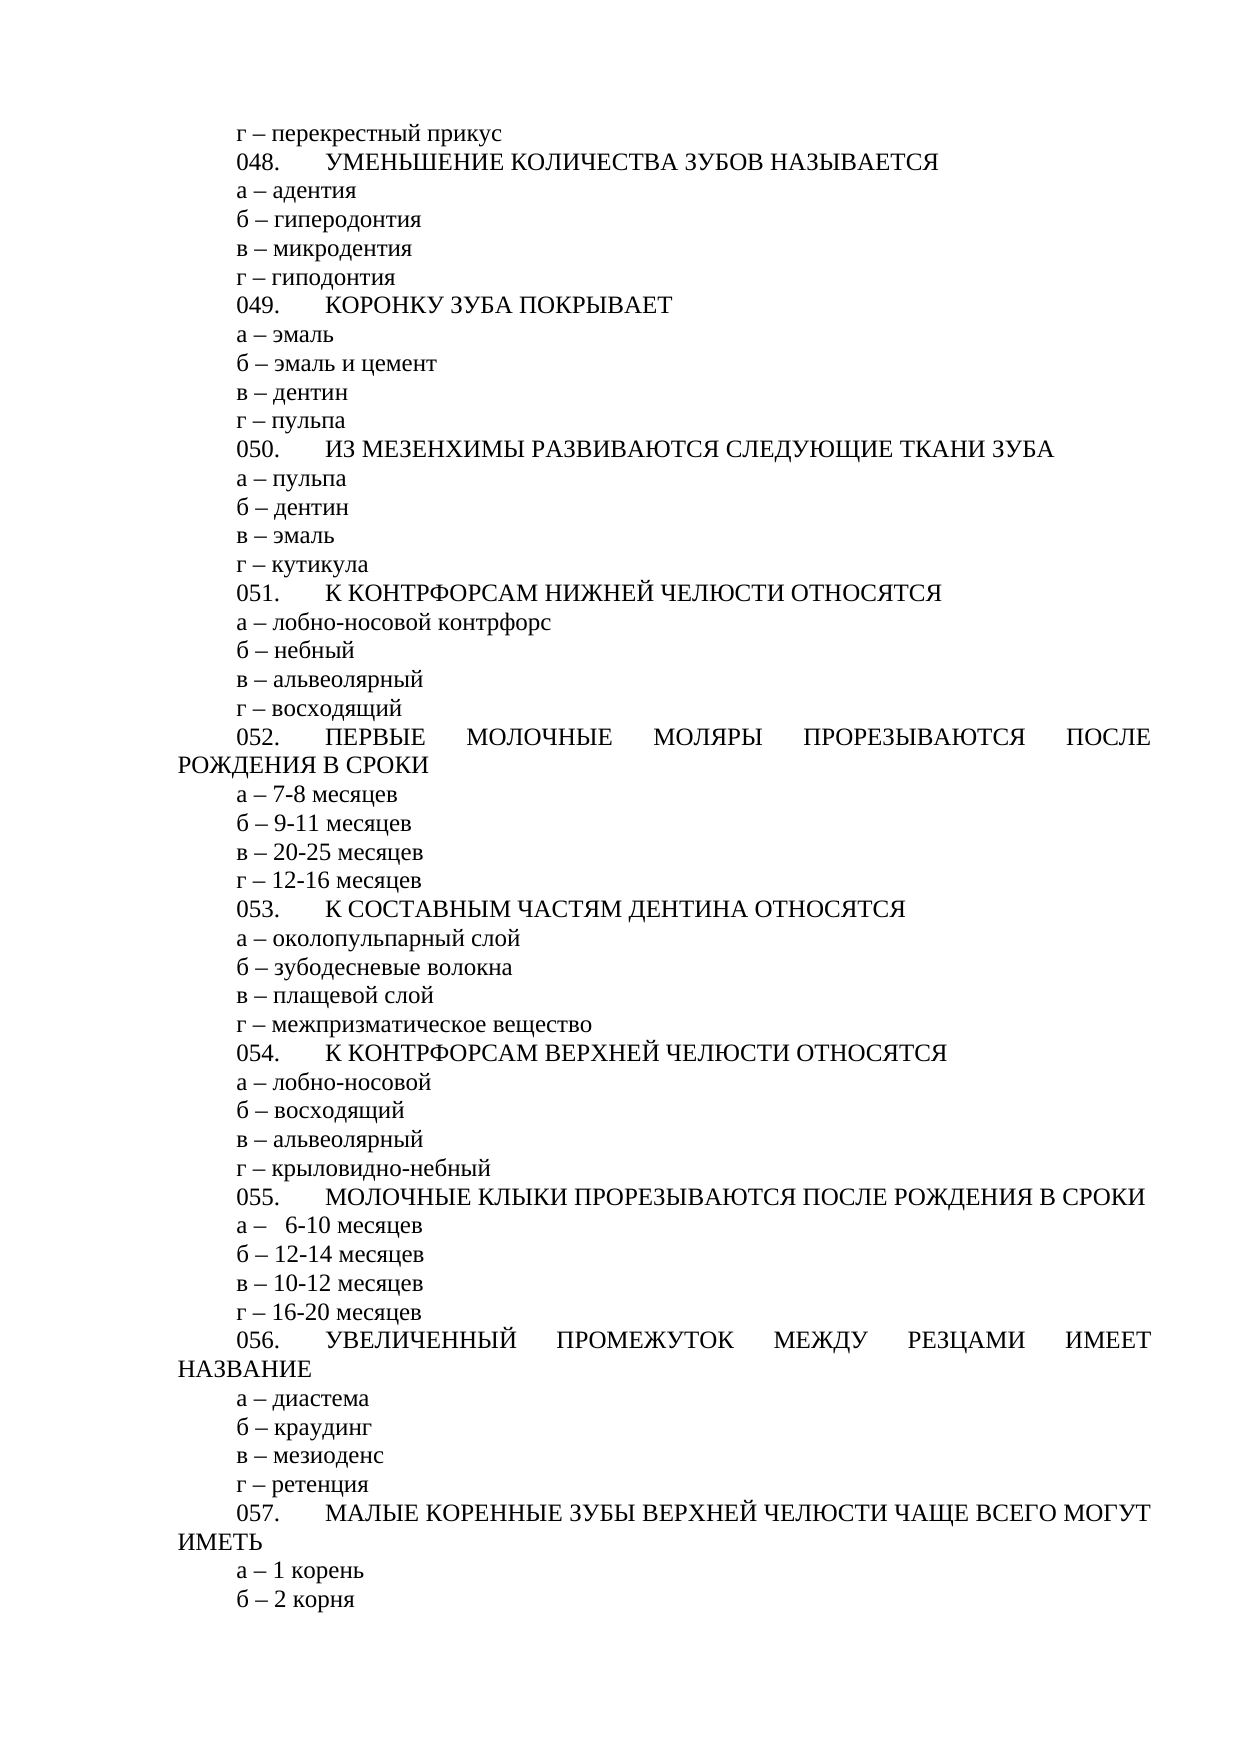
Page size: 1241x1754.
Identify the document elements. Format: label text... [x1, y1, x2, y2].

list а – эмаль [177, 319, 1152, 348]
list г – ретенция [177, 1469, 1152, 1498]
list г – 12-16 месяцев [177, 866, 1152, 894]
list г – восходящий [177, 693, 1152, 722]
list в – 10-12 месяцев [177, 1268, 1152, 1297]
list К КОНТРФОРСАМ ВЕРХНЕЙ ЧЕЛЮСТИ ОТНОСЯТСЯ [177, 1038, 1152, 1067]
list б – зубодесневые волокна [177, 952, 1152, 981]
list К КОНТРФОРСАМ НИЖНЕЙ ЧЕЛЮСТИ ОТНОСЯТСЯ [177, 578, 1152, 607]
list в – дентин [177, 377, 1152, 406]
list б – эмаль и цемент [177, 348, 1152, 377]
list г – гиподонтия [177, 262, 1152, 291]
list б – краудинг [177, 1412, 1152, 1441]
list в – эмаль [177, 521, 1152, 549]
list б – 12-14 месяцев [177, 1239, 1152, 1268]
list а – 7-8 месяцев [177, 779, 1152, 808]
list КОРОНКУ ЗУБА ПОКРЫВАЕТ [177, 291, 1152, 319]
list а – лобно-носовой [177, 1067, 1152, 1096]
list б – 9-11 месяцев [177, 808, 1152, 837]
list в – 20-25 месяцев [177, 837, 1152, 866]
list в – мезиоденс [177, 1441, 1152, 1469]
list а – диастема [177, 1383, 1152, 1412]
list г – крыловидно-небный [177, 1153, 1152, 1182]
list в – микродентия [177, 233, 1152, 262]
list г – кутикула [177, 549, 1152, 578]
list в – альвеолярный [177, 1124, 1152, 1153]
list б – 2 корня [177, 1584, 1152, 1613]
list а – 6-10 месяцев [177, 1211, 1152, 1239]
list в – плащевой слой [177, 981, 1152, 1009]
list б – небный [177, 636, 1152, 664]
list а – пульпа [177, 463, 1152, 492]
list МОЛОЧНЫЕ КЛЫКИ ПРОРЕЗЫВАЮТСЯ ПОСЛЕ РОЖДЕНИЯ В СРОКИ [177, 1182, 1152, 1211]
list б – дентин [177, 492, 1152, 521]
list г – межпризматическое вещество [177, 1009, 1152, 1038]
list УМЕНЬШЕНИЕ КОЛИЧЕСТВА ЗУБОВ НАЗЫВАЕТСЯ [177, 147, 1152, 176]
list УВЕЛИЧЕННЫЙ ПРОМЕЖУТОК МЕЖДУ РЕЗЦАМИ ИМЕЕТ НАЗВАНИЕ [177, 1326, 1152, 1383]
list ПЕРВЫЕ МОЛОЧНЫЕ МОЛЯРЫ ПРОРЕЗЫВАЮТСЯ ПОСЛЕ РОЖДЕНИЯ В СРОКИ [177, 722, 1152, 779]
list б – гиперодонтия [177, 204, 1152, 233]
list а – адентия [177, 176, 1152, 204]
list К СОСТАВНЫМ ЧАСТЯМ ДЕНТИНА ОТНОСЯТСЯ [177, 894, 1152, 923]
list а – лобно-носовой контрфорс [177, 607, 1152, 636]
list г – 16-20 месяцев [177, 1297, 1152, 1326]
list г – перекрестный прикус [177, 118, 1152, 147]
list ИЗ МЕЗЕНХИМЫ РАЗВИВАЮТСЯ СЛЕДУЮЩИЕ ТКАНИ ЗУБА [177, 434, 1152, 463]
list а – 1 корень [177, 1556, 1152, 1584]
list а – околопульпарный слой [177, 923, 1152, 952]
list в – альвеолярный [177, 664, 1152, 693]
list б – восходящий [177, 1096, 1152, 1124]
list МАЛЫЕ КОРЕННЫЕ ЗУБЫ ВЕРХНЕЙ ЧЕЛЮСТИ ЧАЩЕ ВСЕГО МОГУТ ИМЕТЬ [177, 1498, 1152, 1556]
list г – пульпа [177, 406, 1152, 434]
